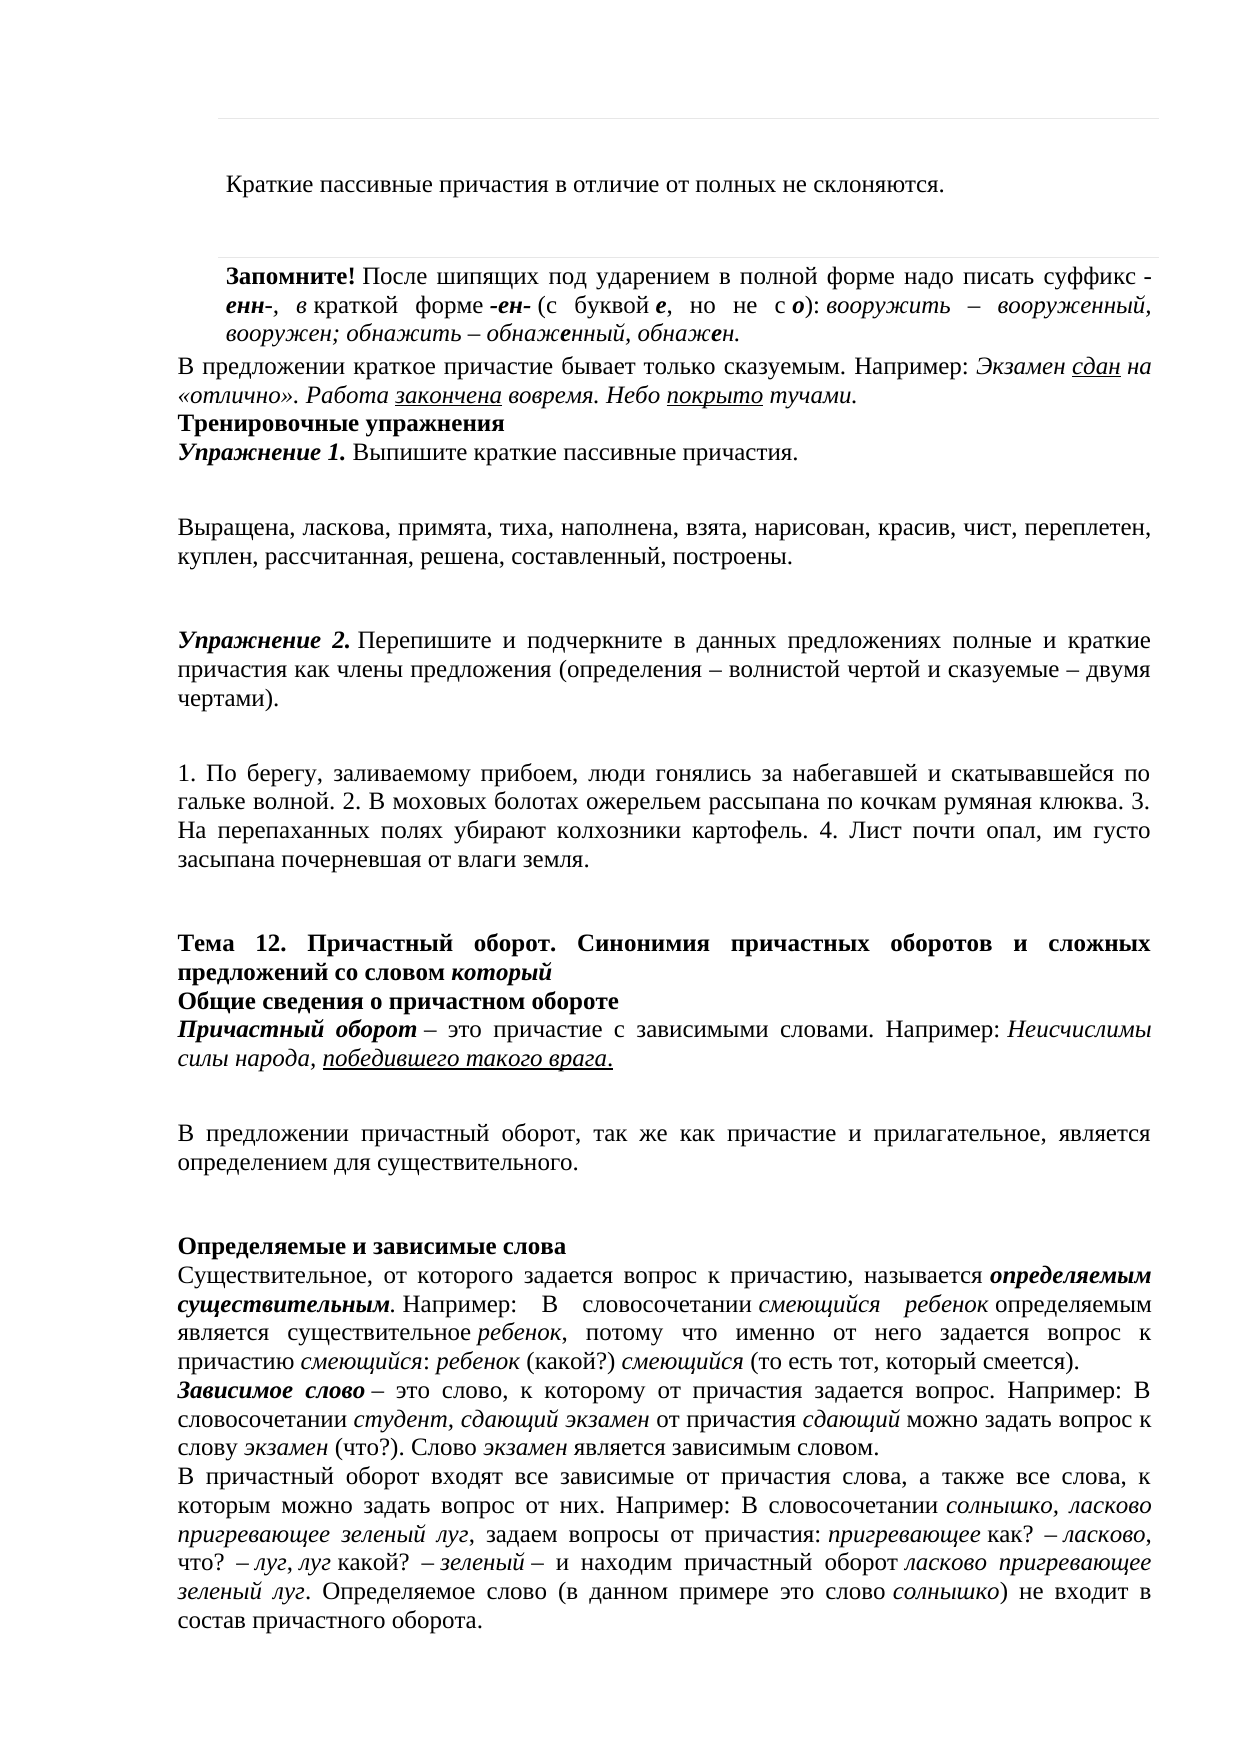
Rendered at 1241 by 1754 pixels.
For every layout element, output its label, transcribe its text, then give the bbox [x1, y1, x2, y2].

text Тема 12. Причастный оборот. Синонимия причастных оборотов и сложных предложений со словом который [177, 928, 1152, 986]
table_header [218, 119, 1159, 257]
table_header Запомните! После шипящих под ударением в полной форме надо писать суффикс -енн-, в краткой форме -ен- (с буквой е, но не с о): вооружить – вооруженный, вооружен; обнажить – обнаженный, обнажен. [218, 258, 1159, 351]
text Общие сведения о причастном обороте [177, 986, 1152, 1014]
text Упражнение 2. Перепишите и подчеркните в данных предложениях полные и краткие причастия как члены предложения (определения – волнистой чертой и сказуемые – двумя чертами). [177, 625, 1152, 711]
text Причастный оборот – это причастие с зависимыми словами. Например: Неисчислимы силы народа, победившего такого врага. [177, 1014, 1152, 1072]
text В предложении причастный оборот, так же как причастие и прилагательное, является определением для существительного. [177, 1118, 1152, 1176]
text В причастный оборот входят все зависимые от причастия слова, а также все слова, к которым можно задать вопрос от них. Например: В словосочетании солнышко, ласково пригревающее зеленый луг, задаем вопросы от причастия: пригревающее как? – ласково, что? – луг, луг какой? – зеленый – и находим причастный оборот ласково пригревающее зеленый луг. Определяемое слово (в данном примере это слово солнышко) не входит в состав причастного оборота. [177, 1461, 1152, 1634]
text В предложении краткое причастие бывает только сказуемым. Например: Экзамен сдан на «отлично». Работа закончена вовремя. Небо покрыто тучами. [177, 351, 1152, 408]
text 1. По берегу, заливаемому прибоем, люди гонялись за набегавшей и скатывавшейся по гальке волной. 2. В моховых болотах ожерельем рассыпана по кочкам румяная клюква. 3. На перепаханных полях убирают колхозники картофель. 4. Лист почти опал, им густо засыпана почерневшая от влаги земля. [177, 758, 1152, 873]
text Упражнение 1. Выпишите краткие пассивные причастия. [177, 437, 1152, 466]
text Выращена, ласкова, примята, тиха, наполнена, взята, нарисован, красив, чист, переплетен, куплен, рассчитанная, решена, составленный, построены. [177, 512, 1152, 570]
text Тренировочные упражнения [177, 408, 1152, 437]
text Существительное, от которого задается вопрос к причастию, называется определяемым существительным. Например: В словосочетании смеющийся ребенок определяемым является существительное ребенок, потому что именно от него задается вопрос к причастию смеющийся: ребенок (какой?) смеющийся (то есть тот, который смеется). [177, 1260, 1152, 1375]
text Определяемые и зависимые слова [177, 1231, 1152, 1260]
text Зависимое слово – это слово, к которому от причастия задается вопрос. Например: В словосочетании студент, сдающий экзамен от причастия сдающий можно задать вопрос к слову экзамен (что?). Слово экзамен является зависимым словом. [177, 1375, 1152, 1461]
